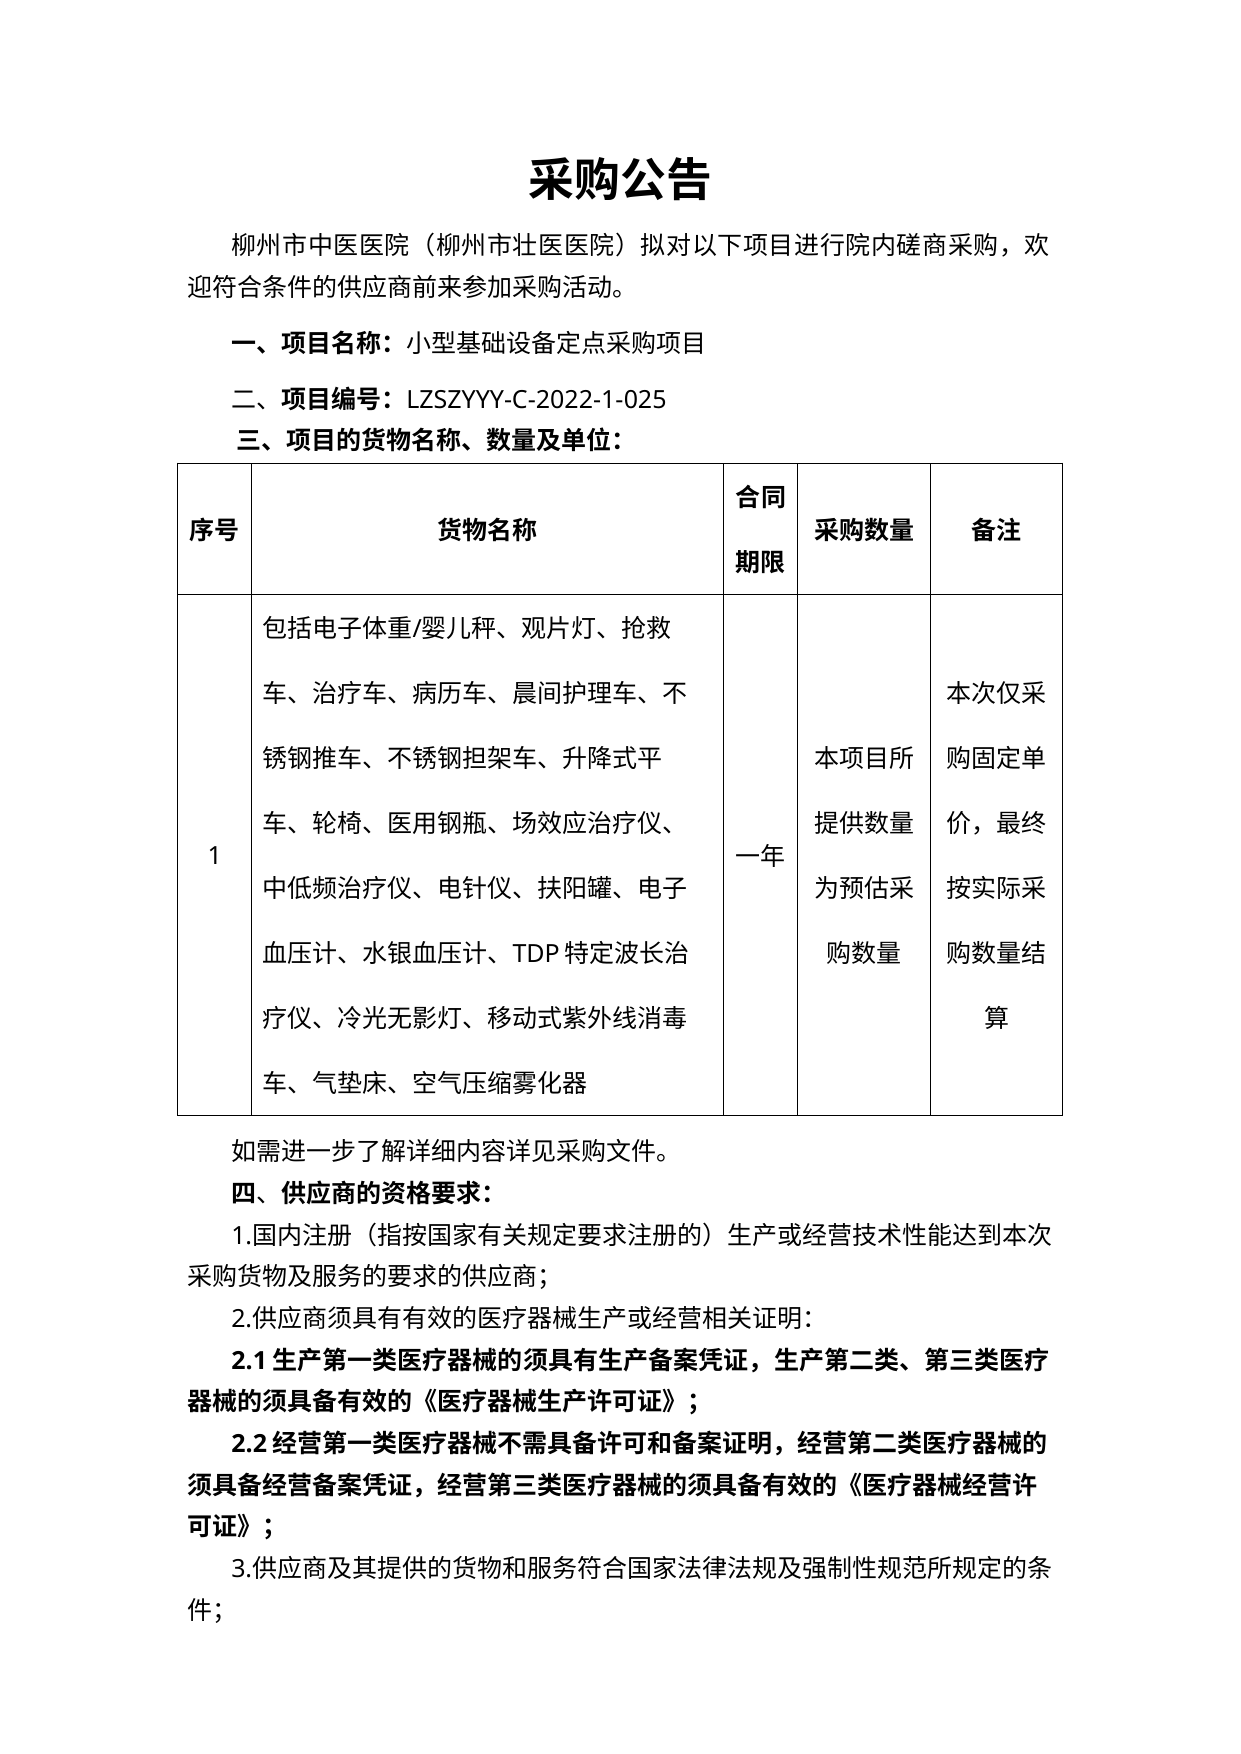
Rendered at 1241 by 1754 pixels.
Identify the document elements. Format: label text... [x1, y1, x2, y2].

table_header 合同期限 [724, 464, 797, 593]
table_cell 本次仅采购固定单价，最终按实际采购数量结算 [931, 595, 1062, 1114]
table_cell 一年 [724, 595, 797, 1114]
text 2.1生产第一类医疗器械的须具有生产备案凭证，生产第二类、第三类医疗器械的须具备有效的《医疗器械生产许可证》； [187, 1340, 1053, 1418]
table_header 备注 [931, 464, 1062, 593]
table_cell 1 [178, 595, 251, 1114]
text 三、项目的货物名称、数量及单位： [187, 421, 1053, 457]
table_cell 包括电子体重/婴儿秤、观片灯、抢救车、治疗车、病历车、晨间护理车、不锈钢推车、不锈钢担架车、升降式平车、轮椅、医用钢瓶、场效应治疗仪、中低频治疗仪、电针仪、扶阳罐、电子血压计、水银血压计、TDP特定波长治疗仪、冷光无影灯、移动式紫外线消毒车、气垫床、空气压缩雾化器 [252, 595, 723, 1114]
text 2.供应商须具有有效的医疗器械生产或经营相关证明： [187, 1298, 1053, 1335]
text 柳州市中医医院（柳州市壮医医院）拟对以下项目进行院内磋商采购，欢迎符合条件的供应商前来参加采购活动。 [187, 225, 1053, 303]
table_header 货物名称 [252, 464, 723, 593]
text 采购公告 [187, 128, 1053, 225]
text 二、项目编号：LZSZYYY-C-2022-1-025 [187, 379, 1053, 415]
text 如需进一步了解详细内容详见采购文件。 [187, 1132, 1053, 1168]
text 一、项目名称：小型基础设备定点采购项目 [187, 309, 1053, 374]
text 四、供应商的资格要求： [187, 1173, 1053, 1210]
text 3.供应商及其提供的货物和服务符合国家法律法规及强制性规范所规定的条件； [187, 1548, 1053, 1626]
table_header 序号 [178, 464, 251, 593]
table_header 采购数量 [798, 464, 930, 593]
text 2.2经营第一类医疗器械不需具备许可和备案证明，经营第二类医疗器械的须具备经营备案凭证，经营第三类医疗器械的须具备有效的《医疗器械经营许可证》； [187, 1423, 1053, 1543]
text 1.国内注册（指按国家有关规定要求注册的）生产或经营技术性能达到本次采购货物及服务的要求的供应商； [187, 1215, 1053, 1293]
table_cell 本项目所提供数量为预估采购数量 [798, 595, 930, 1114]
